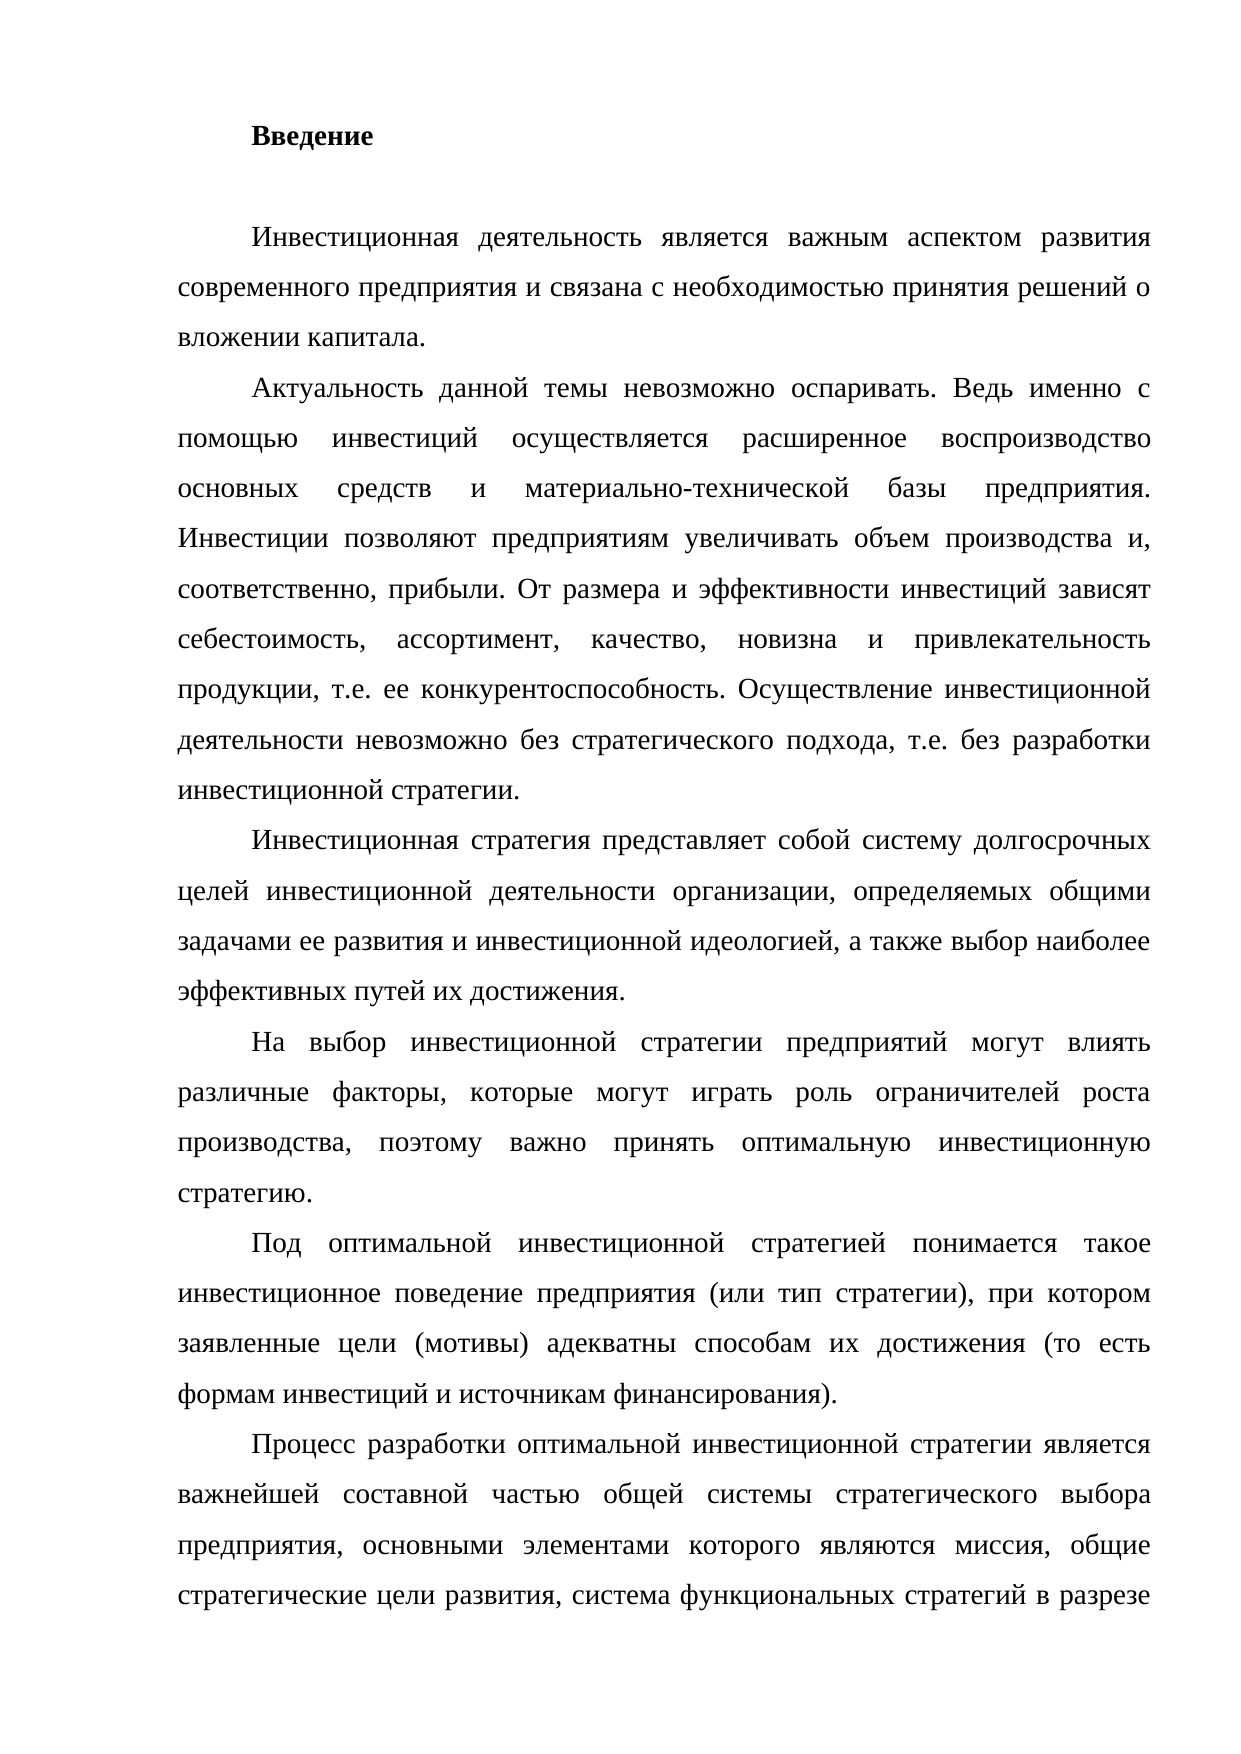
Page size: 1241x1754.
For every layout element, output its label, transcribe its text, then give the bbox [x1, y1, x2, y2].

text Инвестиционная стратегия представляет собой систему долгосрочных целей инвестиционной деятельности организации, определяемых общими задачами ее развития и инвестиционной идеологией, а также выбор наиболее эффективных путей их достижения. [177, 822, 1152, 1007]
text Введение [177, 118, 1152, 152]
text Актуальность данной темы невозможно оспаривать. Ведь именно с помощью инвестиций осуществляется расширенное воспроизводство основных средств и материально-технической базы предприятия. Инвестиции позволяют предприятиям увеличивать объем производства и, соответственно, прибыли. От размера и эффективности инвестиций зависят себестоимость, ассортимент, качество, новизна и привлекательность продукции, т.е. ее конкурентоспособность. Осуществление инвестиционной деятельности невозможно без стратегического подхода, т.е. без разработки инвестиционной стратегии. [177, 370, 1152, 806]
text На выбор инвестиционной стратегии предприятий могут влиять различные факторы, которые могут играть роль ограничителей роста производства, поэтому важно принять оптимальную инвестиционную стратегию. [177, 1024, 1152, 1208]
text Под оптимальной инвестиционной стратегией понимается такое инвестиционное поведение предприятия (или тип стратегии), при котором заявленные цели (мотивы) адекватны способам их достижения (то есть формам инвестиций и источникам финансирования). [177, 1225, 1152, 1409]
text Инвестиционная деятельность является важным аспектом развития современного предприятия и связана с необходимостью принятия решений о вложении капитала. [177, 219, 1152, 353]
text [177, 1426, 1152, 1611]
